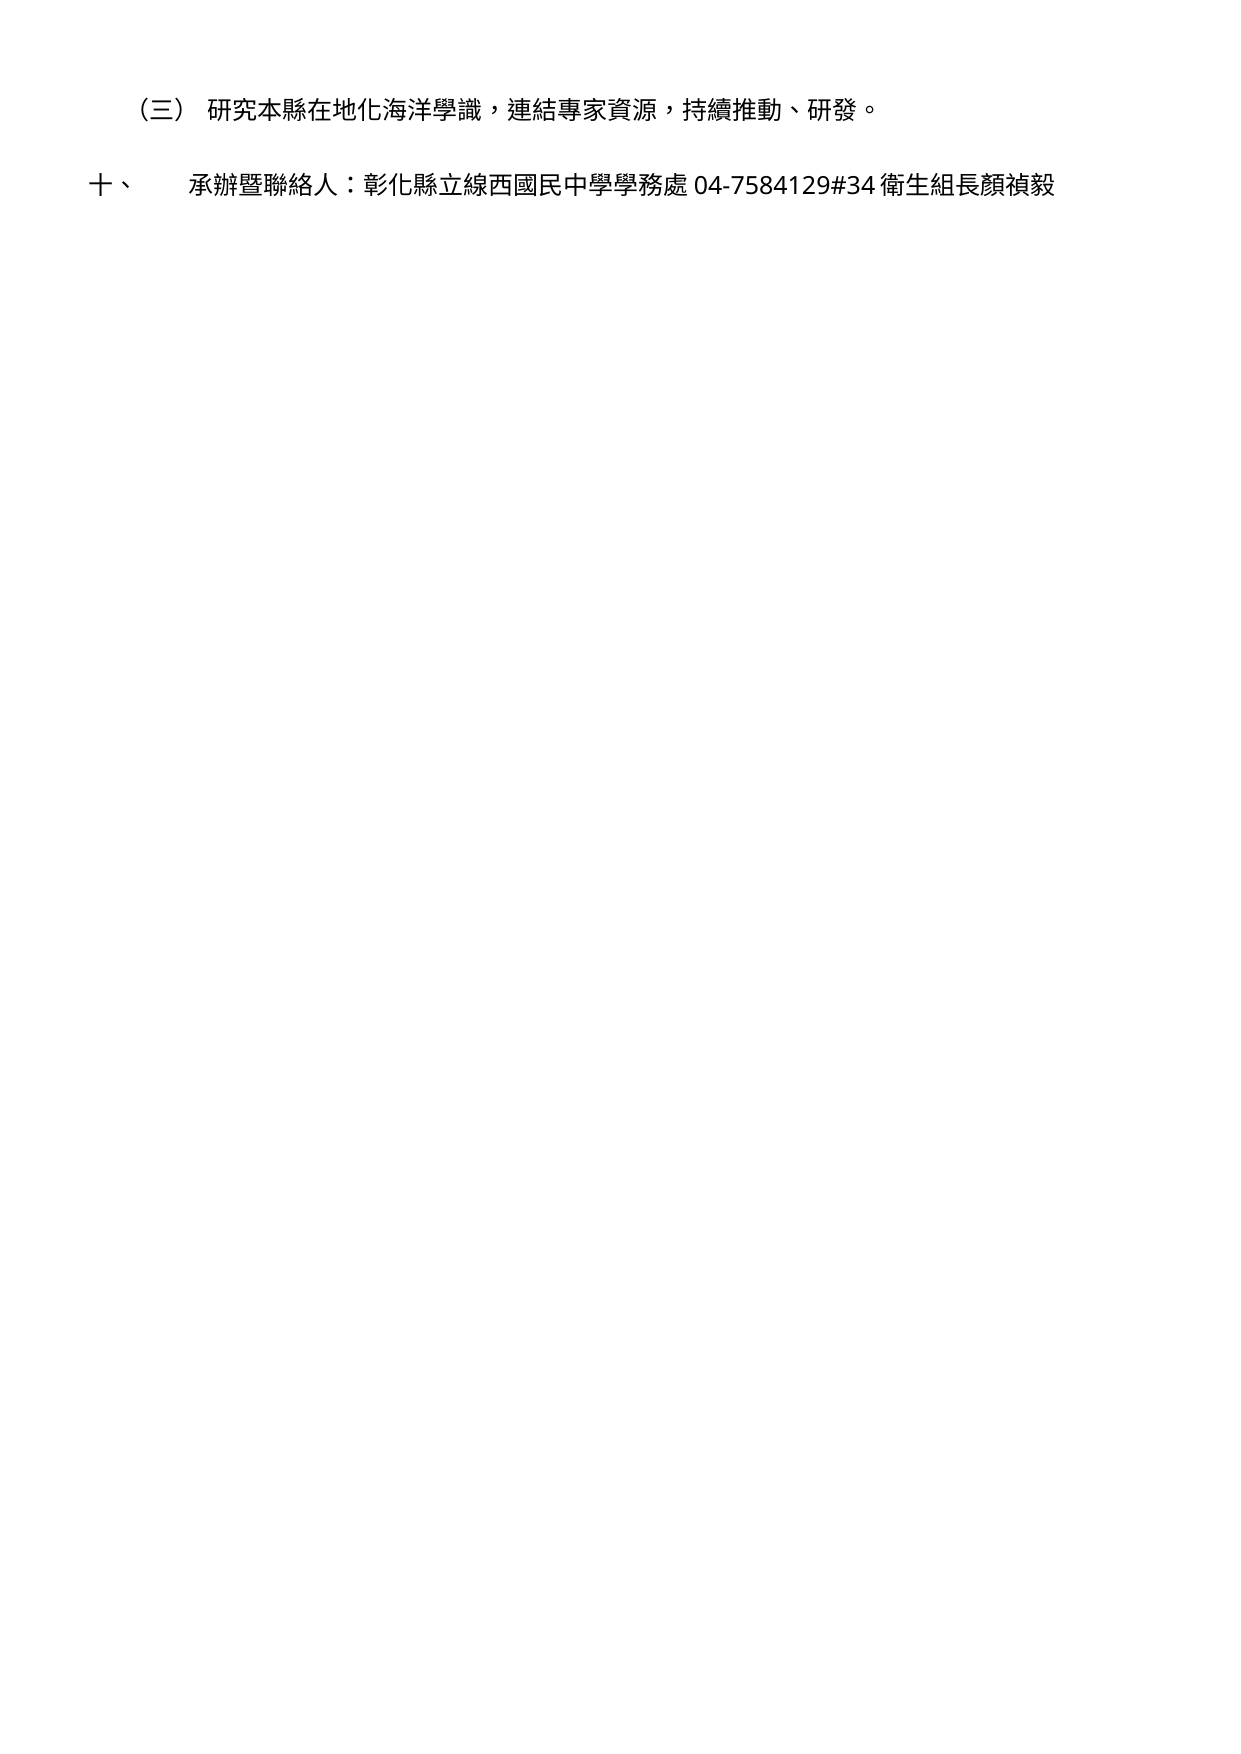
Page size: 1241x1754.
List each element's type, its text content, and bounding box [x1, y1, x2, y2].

list 承辦暨聯絡人：彰化縣立線西國民中學學務處04-7584129#34衛生組長顏禎毅 [89, 164, 1152, 202]
list 研究本縣在地化海洋學識，連結專家資源，持續推動、研發。 [124, 89, 1152, 127]
